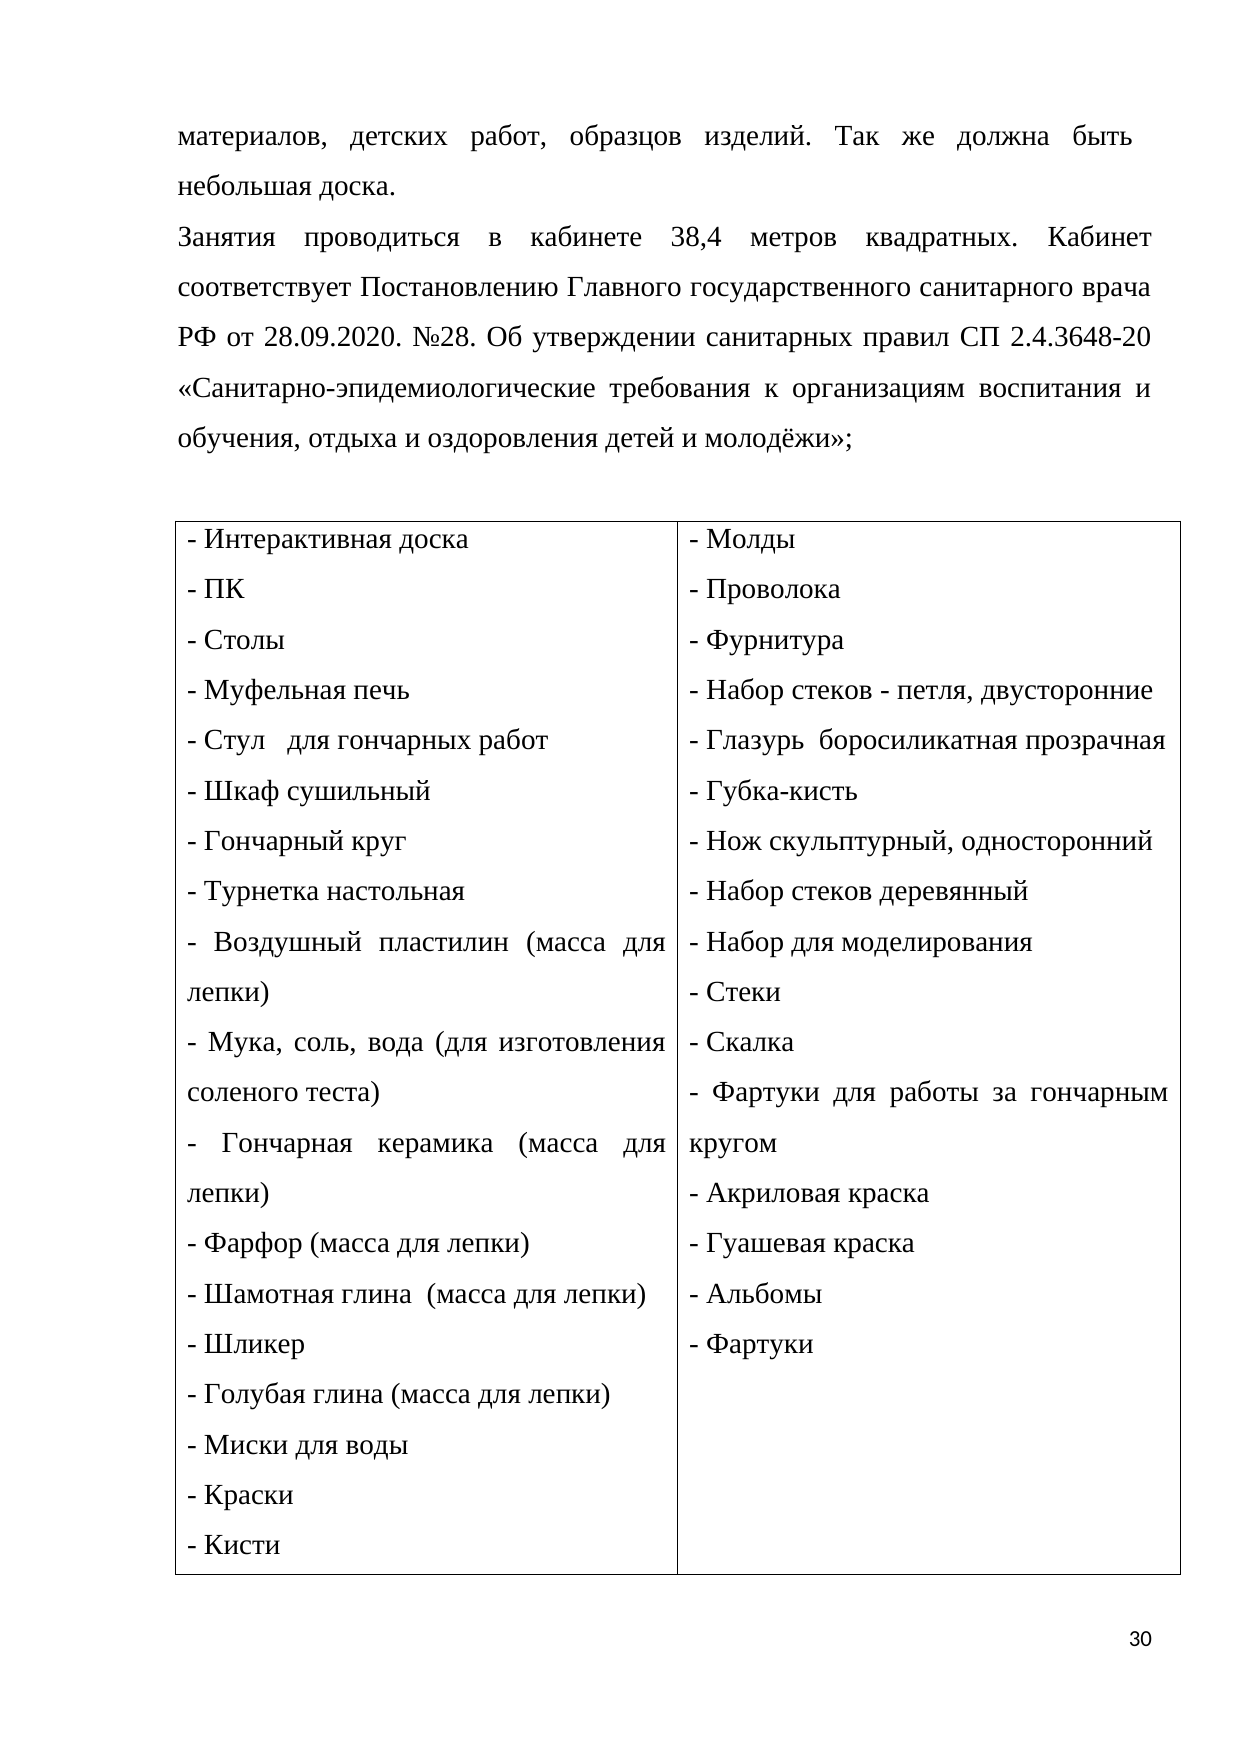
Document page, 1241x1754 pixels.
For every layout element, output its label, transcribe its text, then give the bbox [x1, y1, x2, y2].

table_header - Молды - Проволока - Фурнитура - Набор стеков - петля, двусторонние - Глазурь боросиликатная прозрачная - Губка-кисть - Нож скульптурный, односторонний - Набор стеков деревянный - Набор для моделирования - Стеки - Скалка - Фартуки для работы за гончарным кругом - Акриловая краска - Гуашевая краска - Альбомы - Фартуки [678, 522, 1180, 1574]
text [177, 118, 1133, 202]
table_header - Интерактивная доска - ПК - Столы - Муфельная печь - Стул для гончарных работ - Шкаф сушильный - Гончарный круг - Турнетка настольная - Воздушный пластилин (масса для лепки) - Мука, соль, вода (для изготовления соленого теста) - Гончарная керамика (масса для лепки) - Фарфор (масса для лепки) - Шамотная глина (масса для лепки) - Шликер - Голубая глина (масса для лепки) - Миски для воды - Краски - Кисти [176, 522, 677, 1574]
text Занятия проводиться в кабинете 38,4 метров квадратных. Кабинет соответствует Постановлению Главного государственного санитарного врача РФ от 28.09.2020. №28. Об утверждении санитарных правил СП 2.4.3648-20 «Санитарно-эпидемиологические требования к организациям воспитания и обучения, отдыха и оздоровления детей и молодёжи»; [177, 219, 1152, 453]
